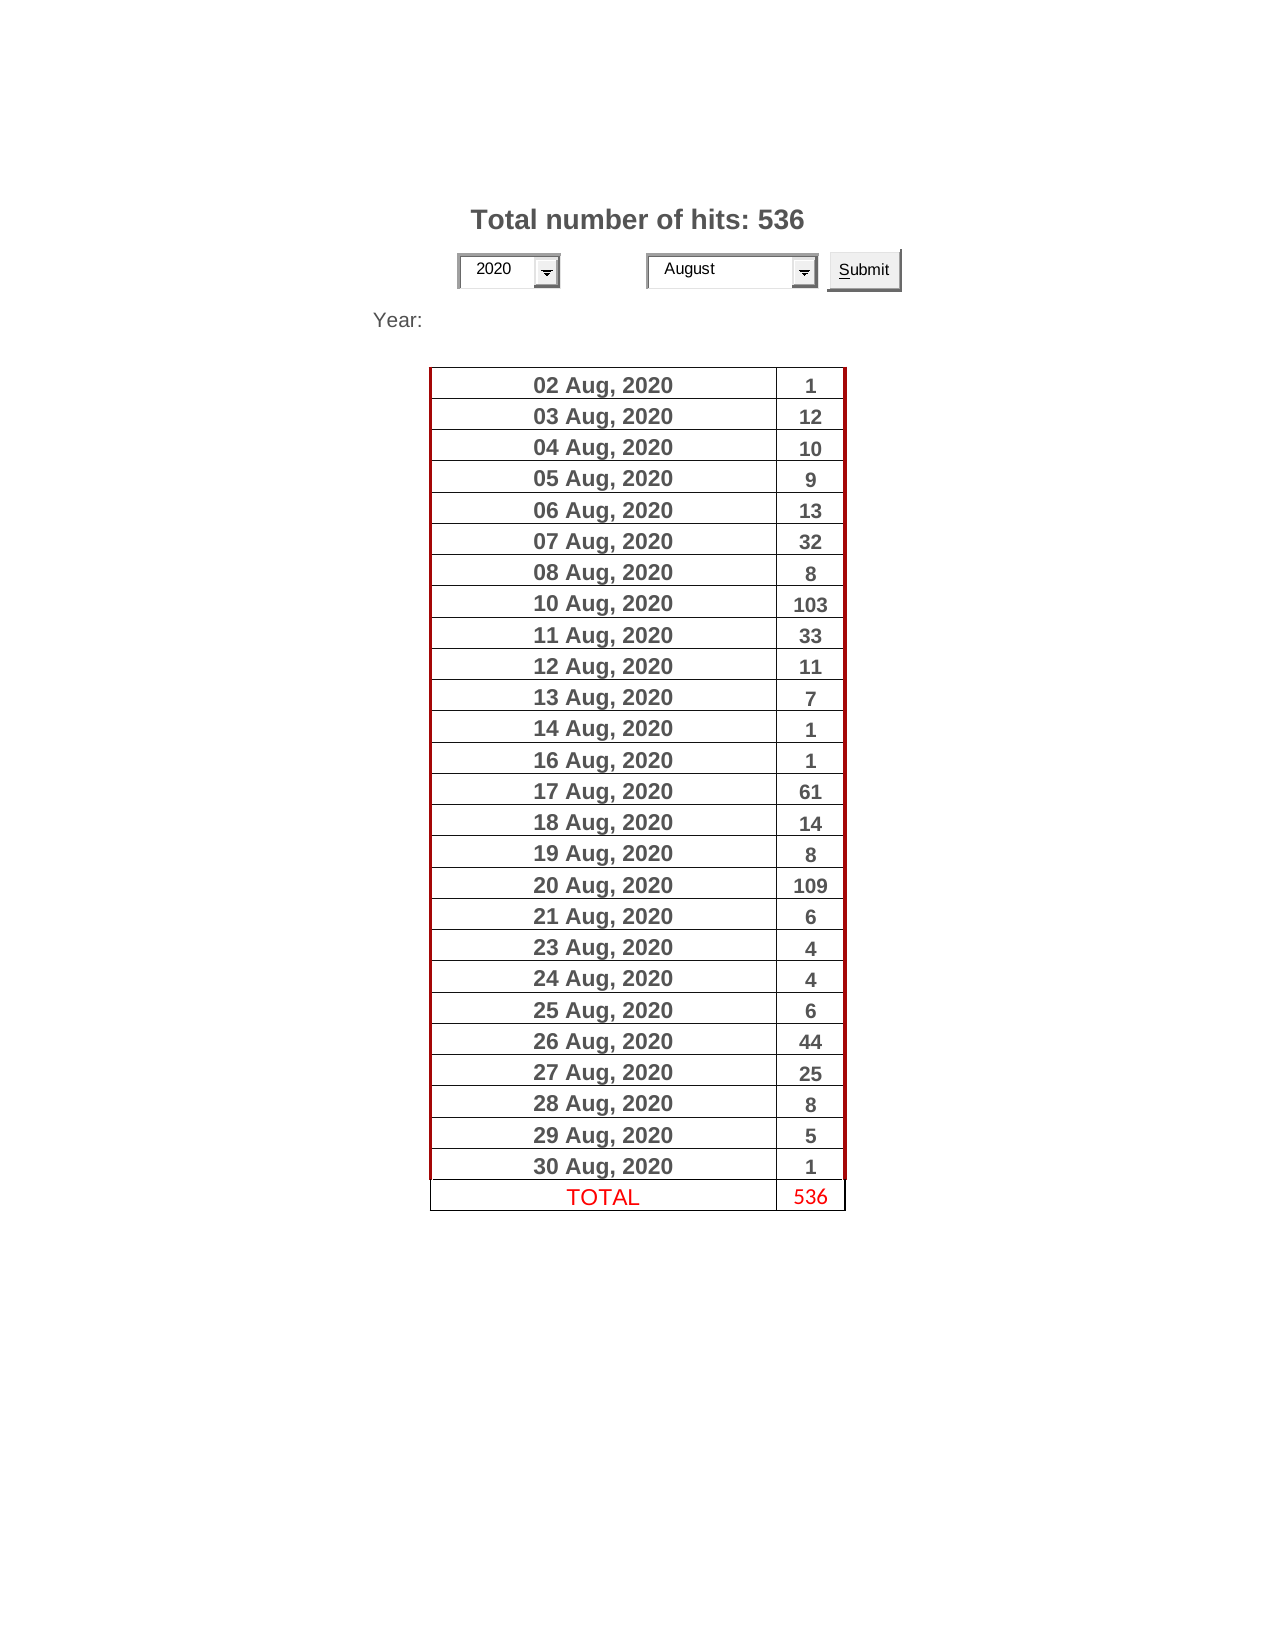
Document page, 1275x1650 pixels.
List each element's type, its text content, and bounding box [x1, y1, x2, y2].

table_cell 44 [777, 1024, 843, 1054]
table_cell 08 Aug, 2020 [432, 555, 776, 585]
table_cell 13 Aug, 2020 [432, 680, 776, 710]
text Total number of hits: 536 [150, 203, 1125, 235]
table_cell 20 Aug, 2020 [432, 868, 776, 898]
table_cell 1 [777, 711, 843, 742]
table_cell 14 [777, 805, 843, 835]
table_cell 5 [777, 1118, 843, 1148]
table_cell 32 [777, 524, 843, 554]
table_cell 11 [777, 649, 843, 679]
table_cell 03 Aug, 2020 [432, 399, 776, 429]
table_cell 19 Aug, 2020 [432, 836, 776, 867]
table_cell 23 Aug, 2020 [432, 930, 776, 960]
table_cell 30 Aug, 2020 [432, 1149, 776, 1179]
table_cell 26 Aug, 2020 [432, 1024, 776, 1054]
table_cell 27 Aug, 2020 [432, 1055, 776, 1085]
table_cell 6 [777, 993, 843, 1023]
table_cell 07 Aug, 2020 [432, 524, 776, 554]
table_cell 04 Aug, 2020 [432, 430, 776, 460]
table_cell 109 [777, 868, 843, 898]
table_cell 13 [777, 493, 843, 523]
table_cell 10 [777, 430, 843, 460]
table_cell 4 [777, 961, 843, 992]
table_cell 8 [777, 1086, 843, 1117]
text Year: [150, 249, 1125, 331]
table_cell 14 Aug, 2020 [432, 711, 776, 742]
table_cell TOTAL [431, 1180, 776, 1210]
table_cell 29 Aug, 2020 [432, 1118, 776, 1148]
table_cell 11 Aug, 2020 [432, 618, 776, 648]
table_header 1 [777, 368, 843, 398]
table_cell 8 [777, 836, 843, 867]
table_cell 8 [777, 555, 843, 585]
table_cell 06 Aug, 2020 [432, 493, 776, 523]
table_cell 25 [777, 1055, 843, 1085]
table_cell 7 [777, 680, 843, 710]
table_cell 21 Aug, 2020 [432, 899, 776, 929]
table_cell 536 [777, 1179, 844, 1210]
table_cell 18 Aug, 2020 [432, 805, 776, 835]
table_cell 1 [777, 1149, 843, 1179]
table_cell 12 Aug, 2020 [432, 649, 776, 679]
table_cell 25 Aug, 2020 [432, 993, 776, 1023]
table_cell 33 [777, 618, 843, 648]
table_cell 103 [777, 586, 843, 617]
table_header 02 Aug, 2020 [432, 368, 776, 398]
table_cell 24 Aug, 2020 [432, 961, 776, 992]
table_cell 12 [777, 399, 843, 429]
table_cell 9 [777, 461, 843, 492]
table_cell 61 [777, 774, 843, 804]
table_cell 4 [777, 930, 843, 960]
table_cell 16 Aug, 2020 [432, 743, 776, 773]
table_cell 1 [777, 743, 843, 773]
table_cell 28 Aug, 2020 [432, 1086, 776, 1117]
table_cell 6 [777, 899, 843, 929]
table_cell 05 Aug, 2020 [432, 461, 776, 492]
table_cell 10 Aug, 2020 [432, 586, 776, 617]
table_cell 17 Aug, 2020 [432, 774, 776, 804]
